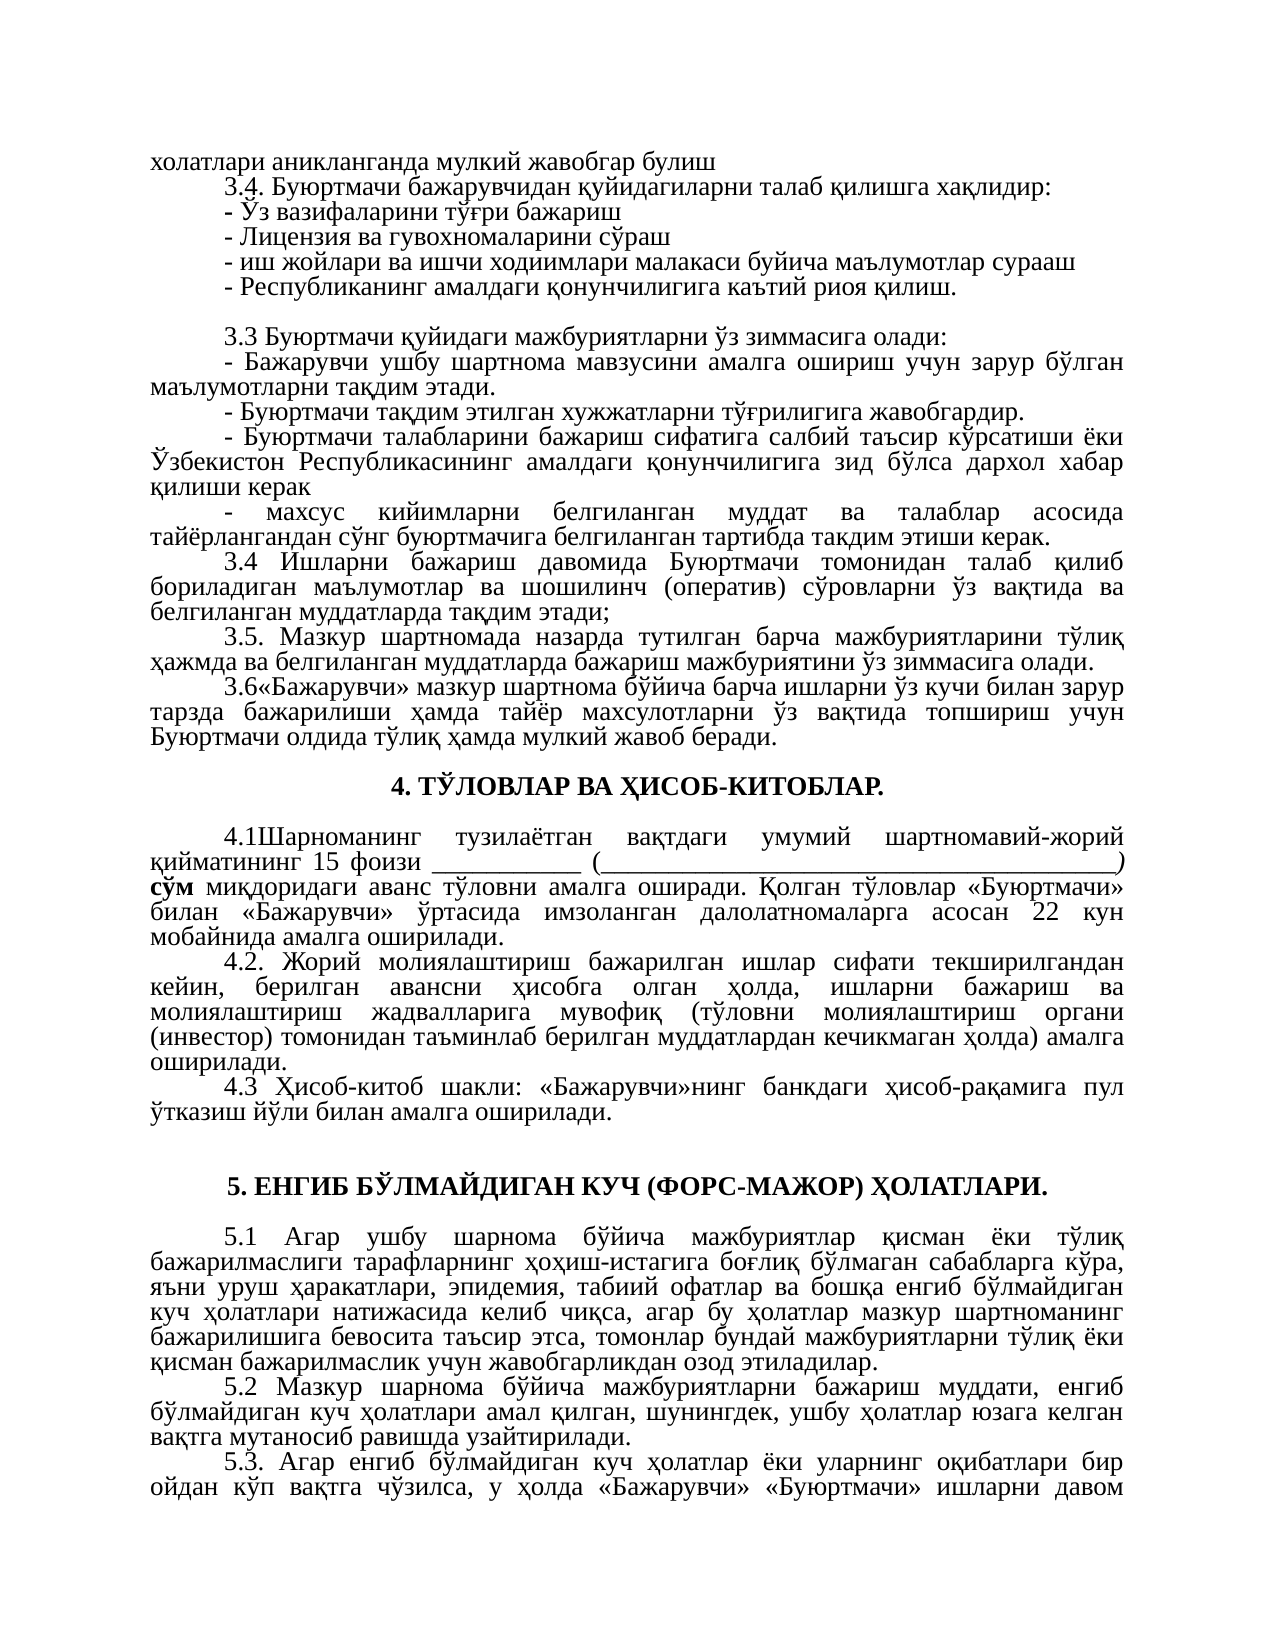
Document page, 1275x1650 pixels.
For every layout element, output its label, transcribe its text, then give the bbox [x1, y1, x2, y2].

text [150, 1450, 1125, 1500]
text 3.3 Буюртмачи қуйидаги мажбуриятларни ўз зиммасига олади: [150, 325, 1125, 350]
text 4.2. Жорий молиялаштириш бажарилган ишлар сифати текширилгандан кейин, берилган авансни ҳисобга олган ҳолда, ишларни бажариш ва молиялаштириш жадвалларига мувофиқ (тўловни молиялаштириш органи (инвестор) томонидан таъминлаб берилган муддатлардан кечикмаган ҳолда) амалга оширилади. [150, 950, 1125, 1075]
text - Лицензия ва гувохномаларини сўраш [150, 225, 1125, 250]
text - Буюртмачи талабларини бажариш сифатига салбий таъсир кўрсатиши ёки Ўзбекистон Республикасининг амалдаги қонунчилигига зид бўлса дархол хабар қилиши керак [150, 425, 1125, 500]
text - Республиканинг амалдаги қонунчилигига каътий риоя қилиш. [150, 275, 1125, 300]
text - иш жойлари ва ишчи ходиимлари малакаси буйича маълумотлар сурааш [150, 250, 1125, 275]
text - Бажарувчи ушбу шартнома мавзусини амалга ошириш учун зарур бўлган маълумотларни тақдим этади. [150, 350, 1125, 400]
text 3.6«Бажарувчи» мазкур шартнома бўйича барча ишларни ўз кучи билан зарур тарзда бажарилиши ҳамда тайёр махсулотларни ўз вақтида топшириш учун Буюртмачи олдида тўлиқ ҳамда мулкий жавоб беради. [150, 675, 1125, 750]
text 5.2 Мазкур шарнома бўйича мажбуриятларни бажариш муддати, енгиб бўлмайдиган куч ҳолатлари амал қилган, шунингдек, ушбу ҳолатлар юзага келган вақтга мутаносиб равишда узайтирилади. [150, 1375, 1125, 1450]
text 3.4 Ишларни бажариш давомида Буюртмачи томонидан талаб қилиб бориладиган маълумотлар ва шошилинч (оператив) сўровларни ўз вақтида ва белгиланган муддатларда тақдим этади; [150, 550, 1125, 625]
text - махсус кийимларни белгиланган муддат ва талаблар асосида тайёрлангандан сўнг буюртмачига белгиланган тартибда такдим этиши керак. [150, 500, 1125, 550]
text 5.1 Агар ушбу шарнома бўйича мажбуриятлар қисман ёки тўлиқ бажарилмаслиги тарафларнинг ҳоҳиш-истагига боғлиқ бўлмаган сабабларга кўра, яъни уруш ҳаракатлари, эпидемия, табиий офатлар ва бошқа енгиб бўлмайдиган куч ҳолатлари натижасида келиб чиқса, агар бу ҳолатлар мазкур шартноманинг бажарилишига бевосита таъсир этса, томонлар бундай мажбуриятларни тўлиқ ёки қисман бажарилмаслик учун жавобгарликдан озод этиладилар. [150, 1225, 1125, 1375]
text 3.5. Мазкур шартномада назарда тутилган барча мажбуриятларини тўлиқ ҳажмда ва белгиланган муддатларда бажариш мажбуриятини ўз зиммасига олади. [150, 625, 1125, 675]
text 5. ЕНГИБ БЎЛМАЙДИГАН КУЧ (ФОРС-МАЖОР) ҲОЛАТЛАРИ. [150, 1175, 1125, 1200]
text 4.1Шарноманинг тузилаётган вақтдаги умумий шартномавий-жорий қийматининг 15 фоизи ___________ (______________________________________) сўм миқдоридаги аванс тўловни амалга оширади. Қолган тўловлар «Буюртмачи» билан «Бажарувчи» ўртасида имзоланган далолатномаларга асосан 22 кун мобайнида амалга оширилади. [150, 825, 1125, 950]
text - Ўз вазифаларини тўғри бажариш [150, 200, 1125, 225]
text 4. ТЎЛОВЛАР ВА ҲИСОБ-КИТОБЛАР. [150, 775, 1125, 800]
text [150, 150, 1125, 175]
text 4.3 Ҳисоб-китоб шакли: «Бажарувчи»нинг банкдаги ҳисоб-рақамига пул ўтказиш йўли билан амалга оширилади. [150, 1075, 1125, 1125]
text 3.4. Буюртмачи бажарувчидан қуйидагиларни талаб қилишга хақлидир: [150, 175, 1125, 200]
text - Буюртмачи тақдим этилган хужжатларни тўғрилигига жавобгардир. [150, 400, 1125, 425]
